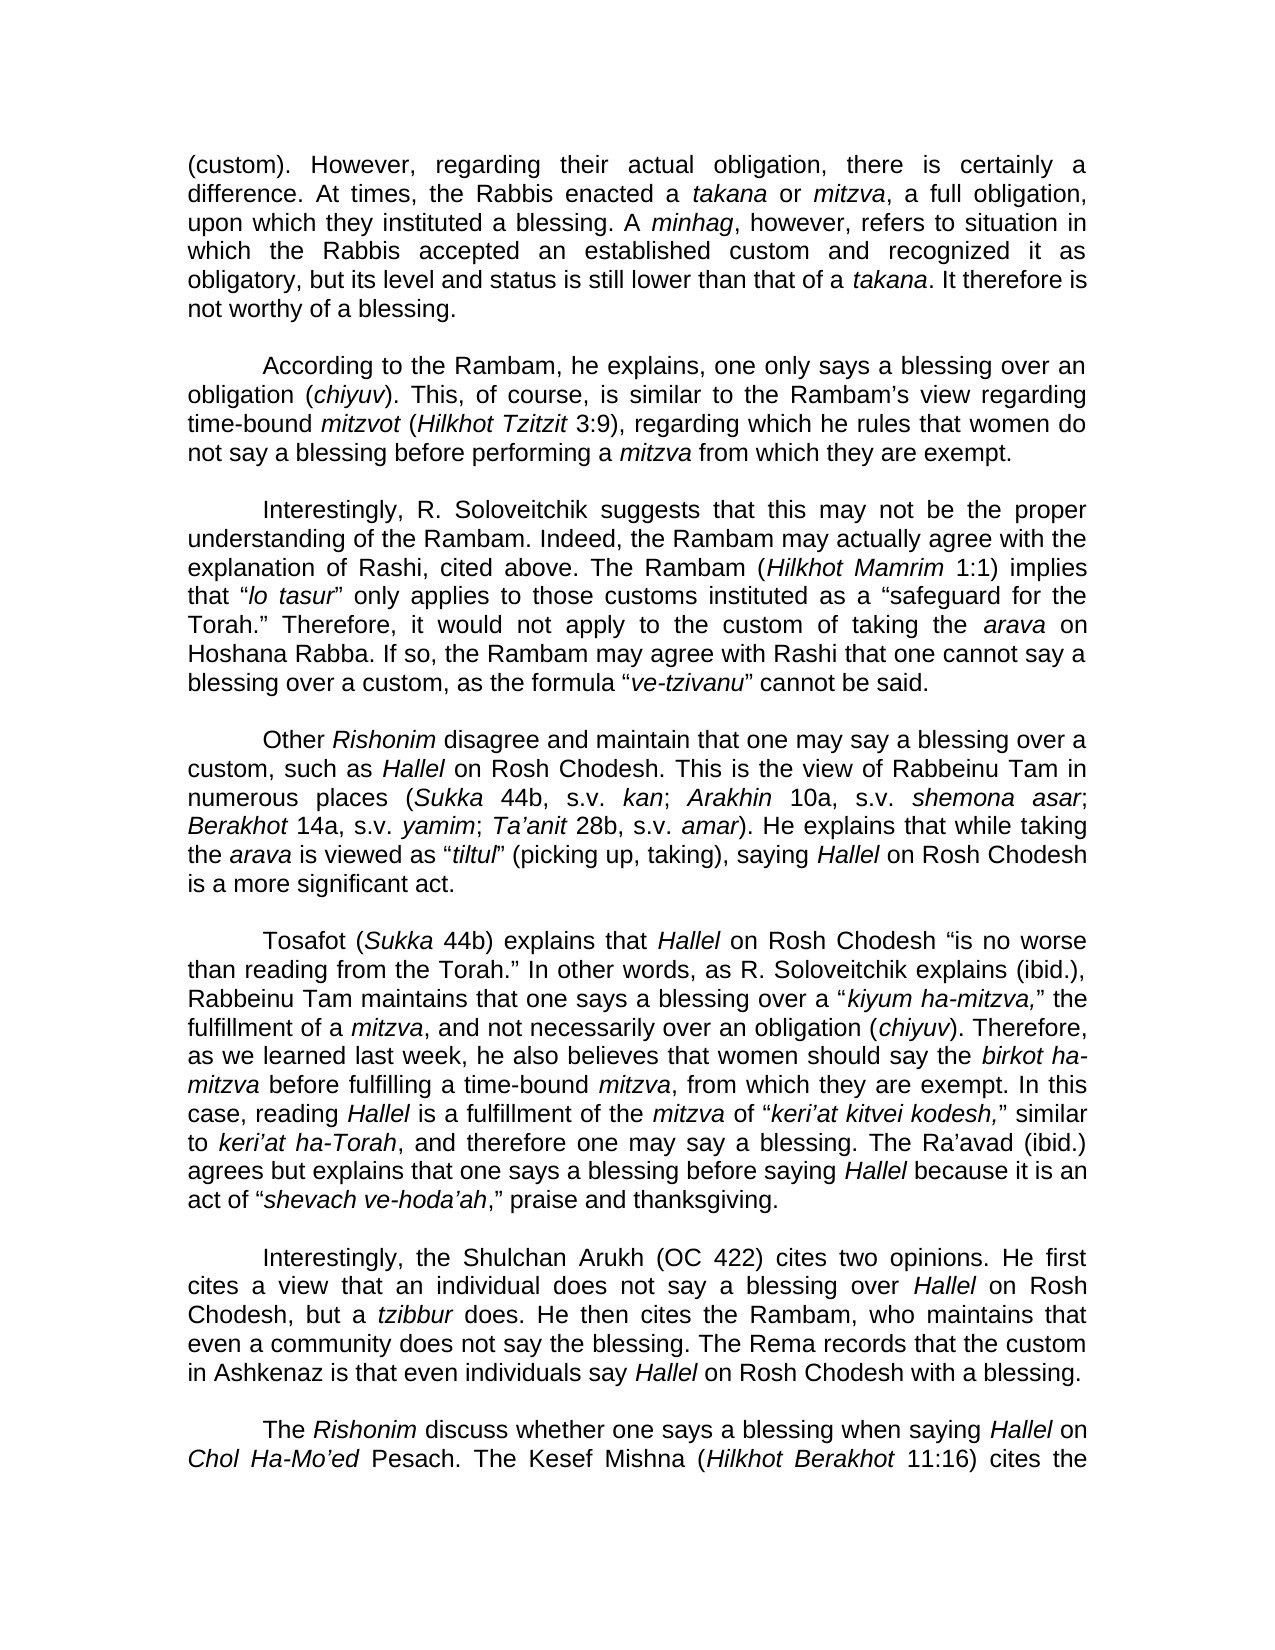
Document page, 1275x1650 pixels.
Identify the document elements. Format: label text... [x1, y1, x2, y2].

text According to the Rambam, he explains, one only says a blessing over an obligation (chiyuv). This, of course, is similar to the Rambam’s view regarding time-bound mitzvot (Hilkhot Tzitzit 3:9), regarding which he rules that women do not say a blessing before performing a mitzva from which they are exempt. [187, 351, 1088, 466]
text Other Rishonim disagree and maintain that one may say a blessing over a custom, such as Hallel on Rosh Chodesh. This is the view of Rabbeinu Tam in numerous places (Sukka 44b, s.v. kan; Arakhin 10a, s.v. shemona asar; Berakhot 14a, s.v. yamim; Ta’anit 28b, s.v. amar). He explains that while taking the arava is viewed as “tiltul” (picking up, taking), saying Hallel on Rosh Chodesh is a more significant act. [187, 725, 1088, 897]
text Interestingly, R. Soloveitchik suggests that this may not be the proper understanding of the Rambam. Indeed, the Rambam may actually agree with the explanation of Rashi, cited above. The Rambam (Hilkhot Mamrim 1:1) implies that “lo tasur” only applies to those customs instituted as a “safeguard for the Torah.” Therefore, it would not apply to the custom of taking the arava on Hoshana Rabba. If so, the Rambam may agree with Rashi that one cannot say a blessing over a custom, as the formula “ve-tzivanu” cannot be said. [187, 495, 1088, 696]
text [187, 150, 1088, 322]
text Tosafot (Sukka 44b) explains that Hallel on Rosh Chodesh “is no worse than reading from the Torah.” In other words, as R. Soloveitchik explains (ibid.), Rabbeinu Tam maintains that one says a blessing over a “kiyum ha-mitzva,” the fulfillment of a mitzva, and not necessarily over an obligation (chiyuv). Therefore, as we learned last week, he also believes that women should say the birkot ha-mitzva before fulfilling a time-bound mitzva, from which they are exempt. In this case, reading Hallel is a fulfillment of the mitzva of “keri’at kitvei kodesh,” similar to keri’at ha-Torah, and therefore one may say a blessing. The Ra’avad (ibid.) agrees but explains that one says a blessing before saying Hallel because it is an act of “shevach ve-hoda’ah,” praise and thanksgiving. [187, 926, 1088, 1214]
text Interestingly, the Shulchan Arukh (OC 422) cites two opinions. He first cites a view that an individual does not say a blessing over Hallel on Rosh Chodesh, but a tzibbur does. He then cites the Rambam, who maintains that even a community does not say the blessing. The Rema records that the custom in Ashkenaz is that even individuals say Hallel on Rosh Chodesh with a blessing. [187, 1242, 1088, 1386]
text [187, 1415, 1088, 1472]
